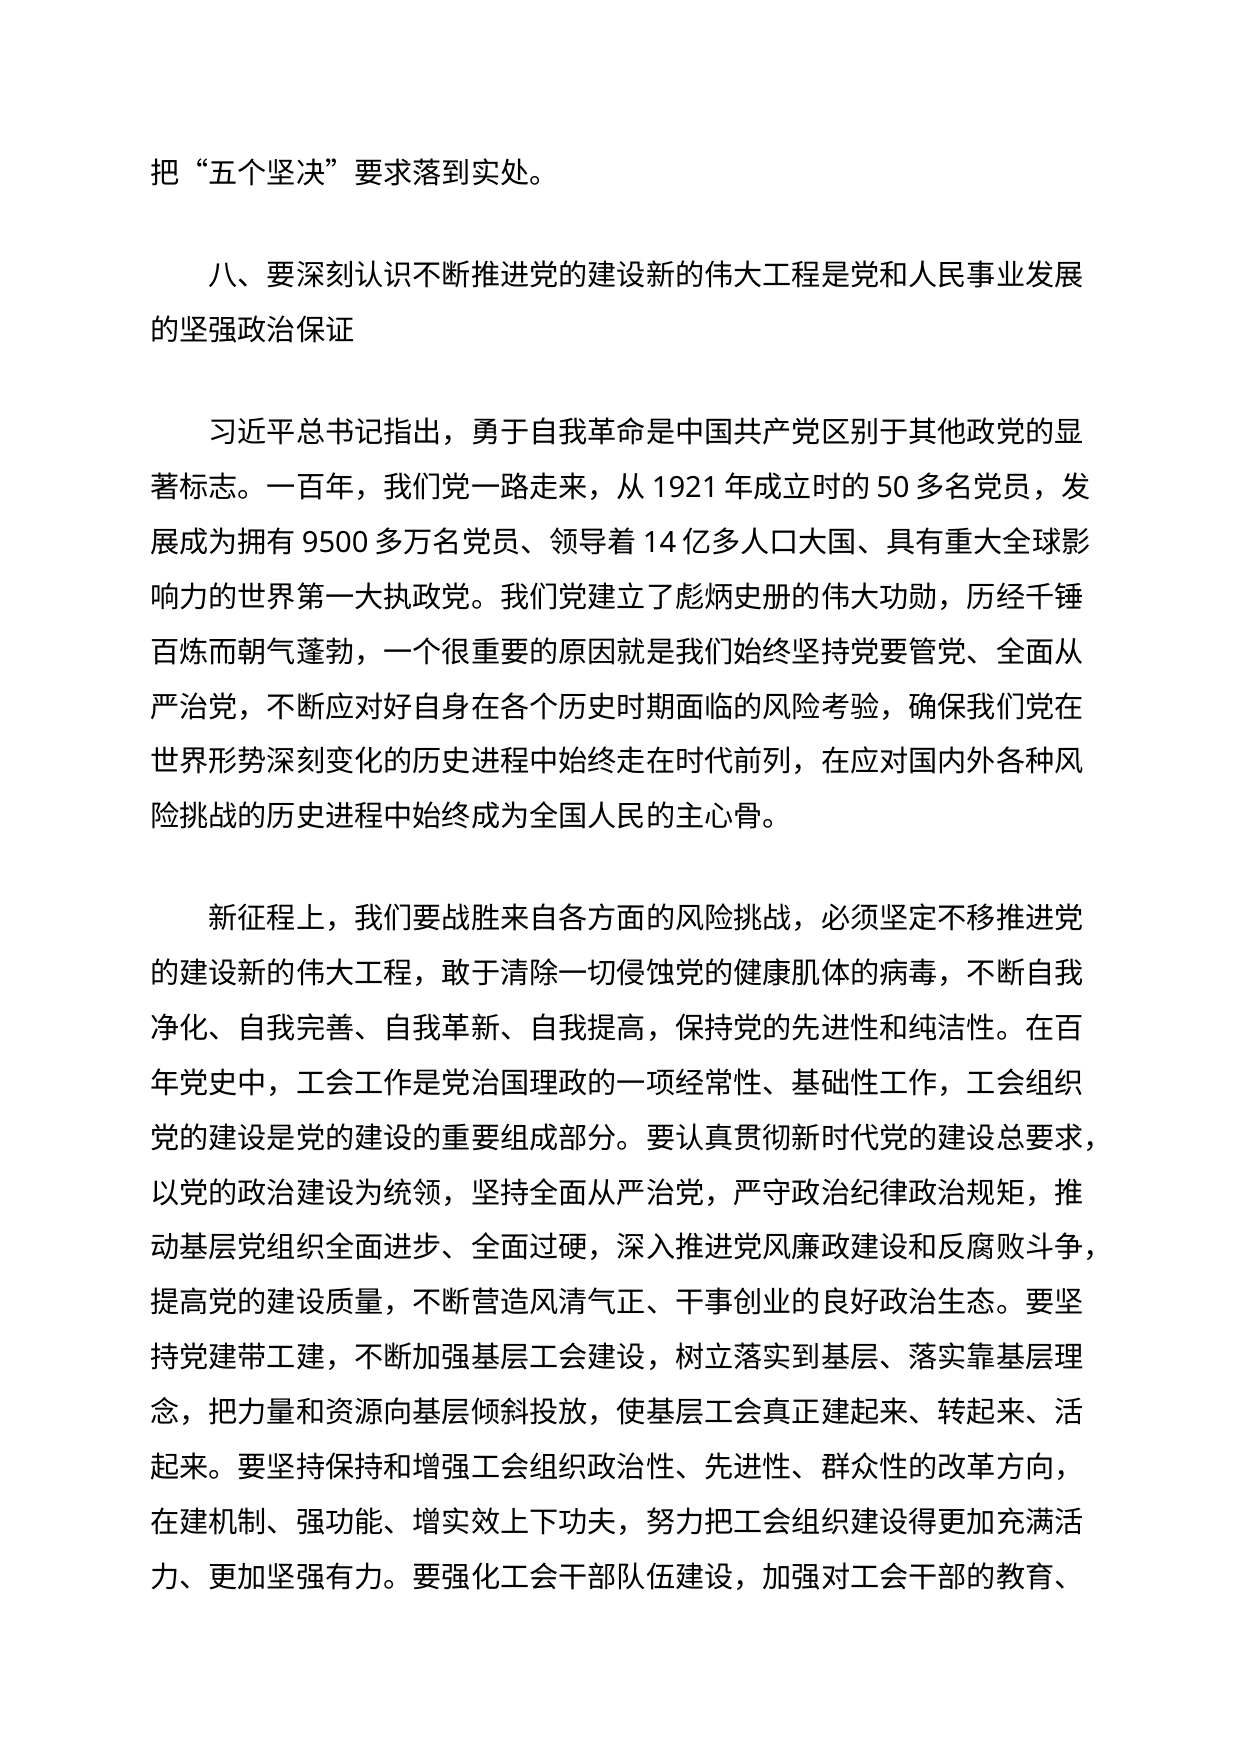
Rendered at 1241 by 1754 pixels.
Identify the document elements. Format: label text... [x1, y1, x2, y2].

text 习近平总书记指出，勇于自我革命是中国共产党区别于其他政党的显著标志。一百年，我们党一路走来，从1921年成立时的50多名党员，发展成为拥有9500多万名党员、领导着14亿多人口大国、具有重大全球影响力的世界第一大执政党。我们党建立了彪炳史册的伟大功勋，历经千锤百炼而朝气蓬勃，一个很重要的原因就是我们始终坚持党要管党、全面从严治党，不断应对好自身在各个历史时期面临的风险考验，确保我们党在世界形势深刻变化的历史进程中始终走在时代前列，在应对国内外各种风险挑战的历史进程中始终成为全国人民的主心骨。 [150, 408, 1090, 835]
text 八、要深刻认识不断推进党的建设新的伟大工程是党和人民事业发展的坚强政治保证 [150, 252, 1090, 349]
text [150, 895, 1090, 1596]
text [150, 150, 1090, 192]
